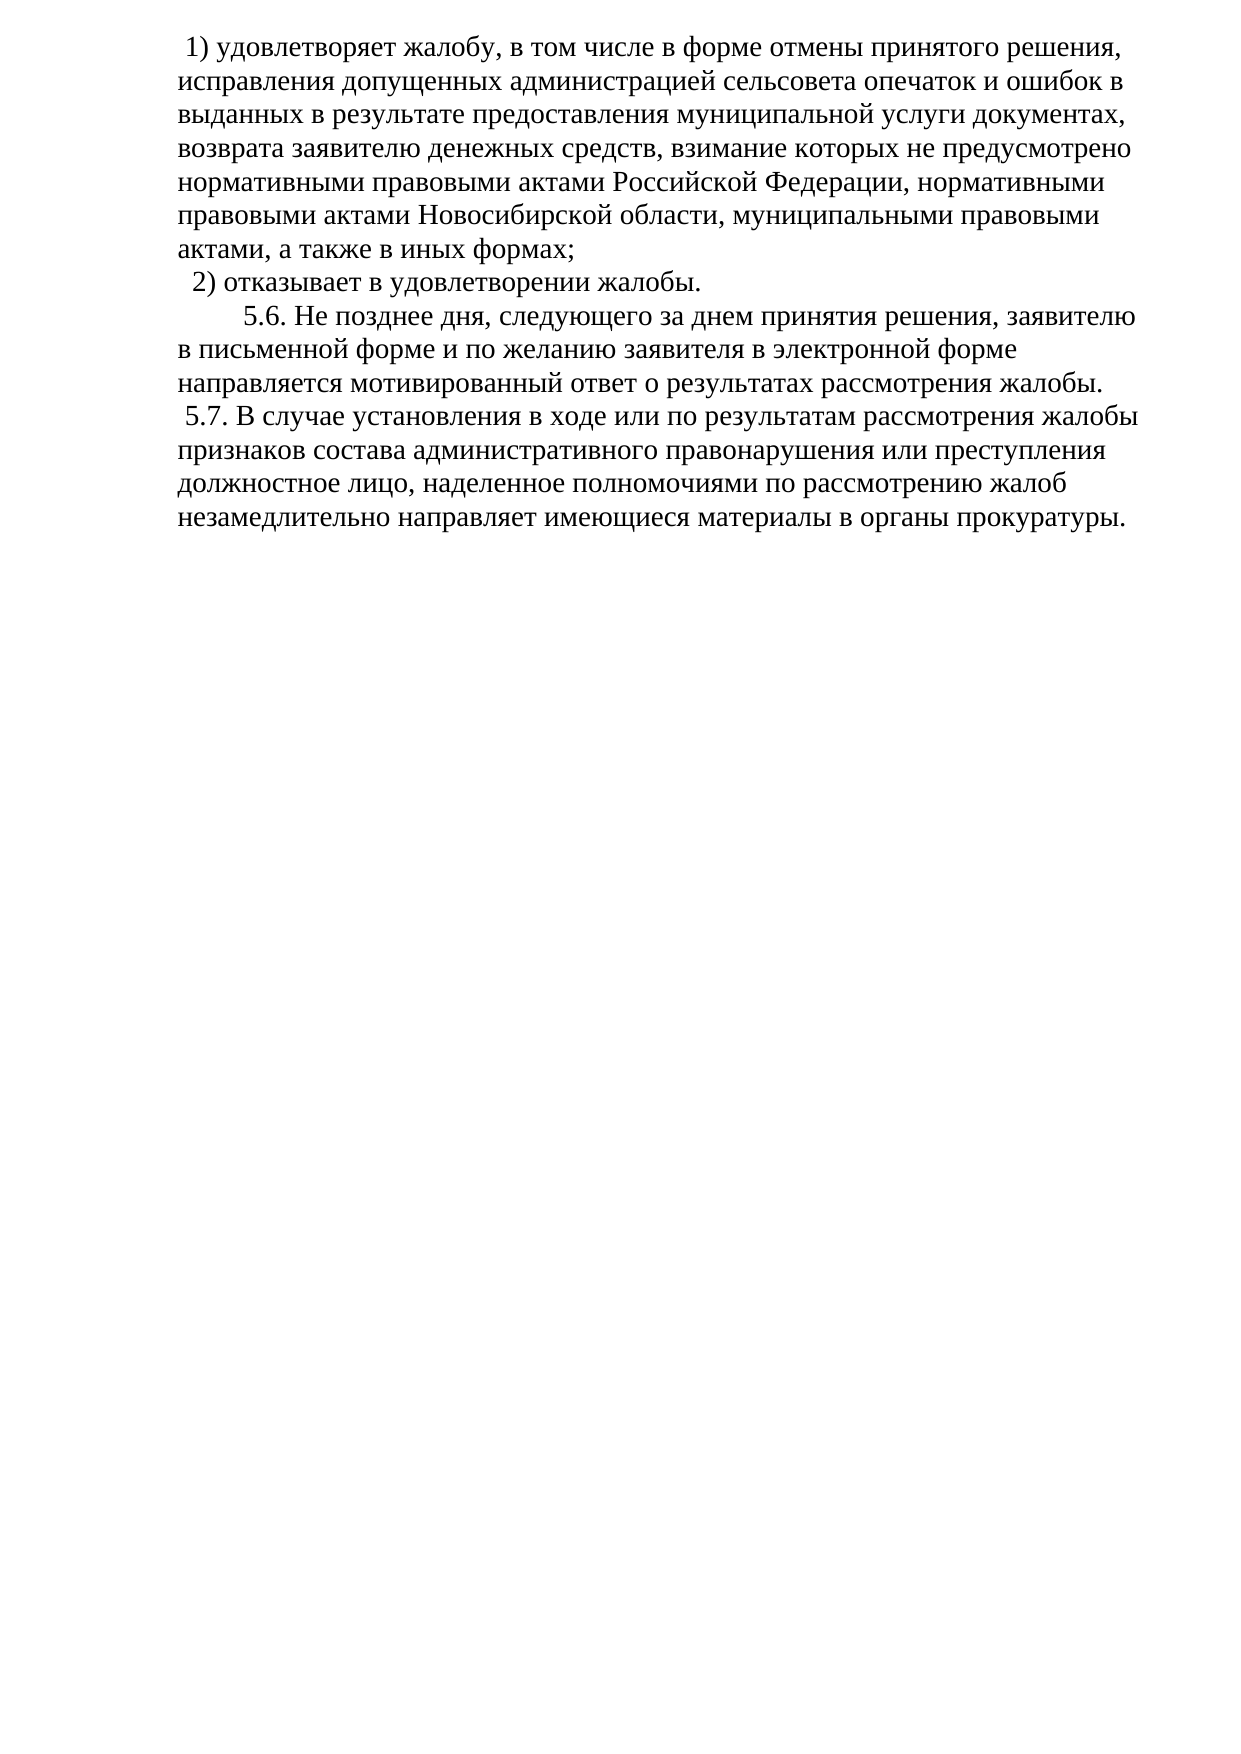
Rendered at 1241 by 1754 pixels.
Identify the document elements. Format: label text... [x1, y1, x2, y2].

text 5.7. В случае установления в ходе или по результатам рассмотрения жалобы признаков состава административного правонарушения или преступления должностное лицо, наделенное полномочиями по рассмотрению жалоб незамедлительно направляет имеющиеся материалы в органы прокуратуры. [177, 398, 1152, 533]
text 5.6. Не позднее дня, следующего за днем принятия решения, заявителю в письменной форме и по желанию заявителя в электронной форме направляется мотивированный ответ о результатах рассмотрения жалобы. [177, 298, 1152, 398]
text 1) удовлетворяет жалобу, в том числе в форме отмены принятого решения, исправления допущенных администрацией сельсовета опечаток и ошибок в выданных в результате предоставления муниципальной услуги документах, возврата заявителю денежных средств, взимание которых не предусмотрено нормативными правовыми актами Российской Федерации, нормативными правовыми актами Новосибирской области, муниципальными правовыми актами, а также в иных формах; [177, 29, 1152, 264]
text 2) отказывает в удовлетворении жалобы. [177, 264, 1152, 298]
